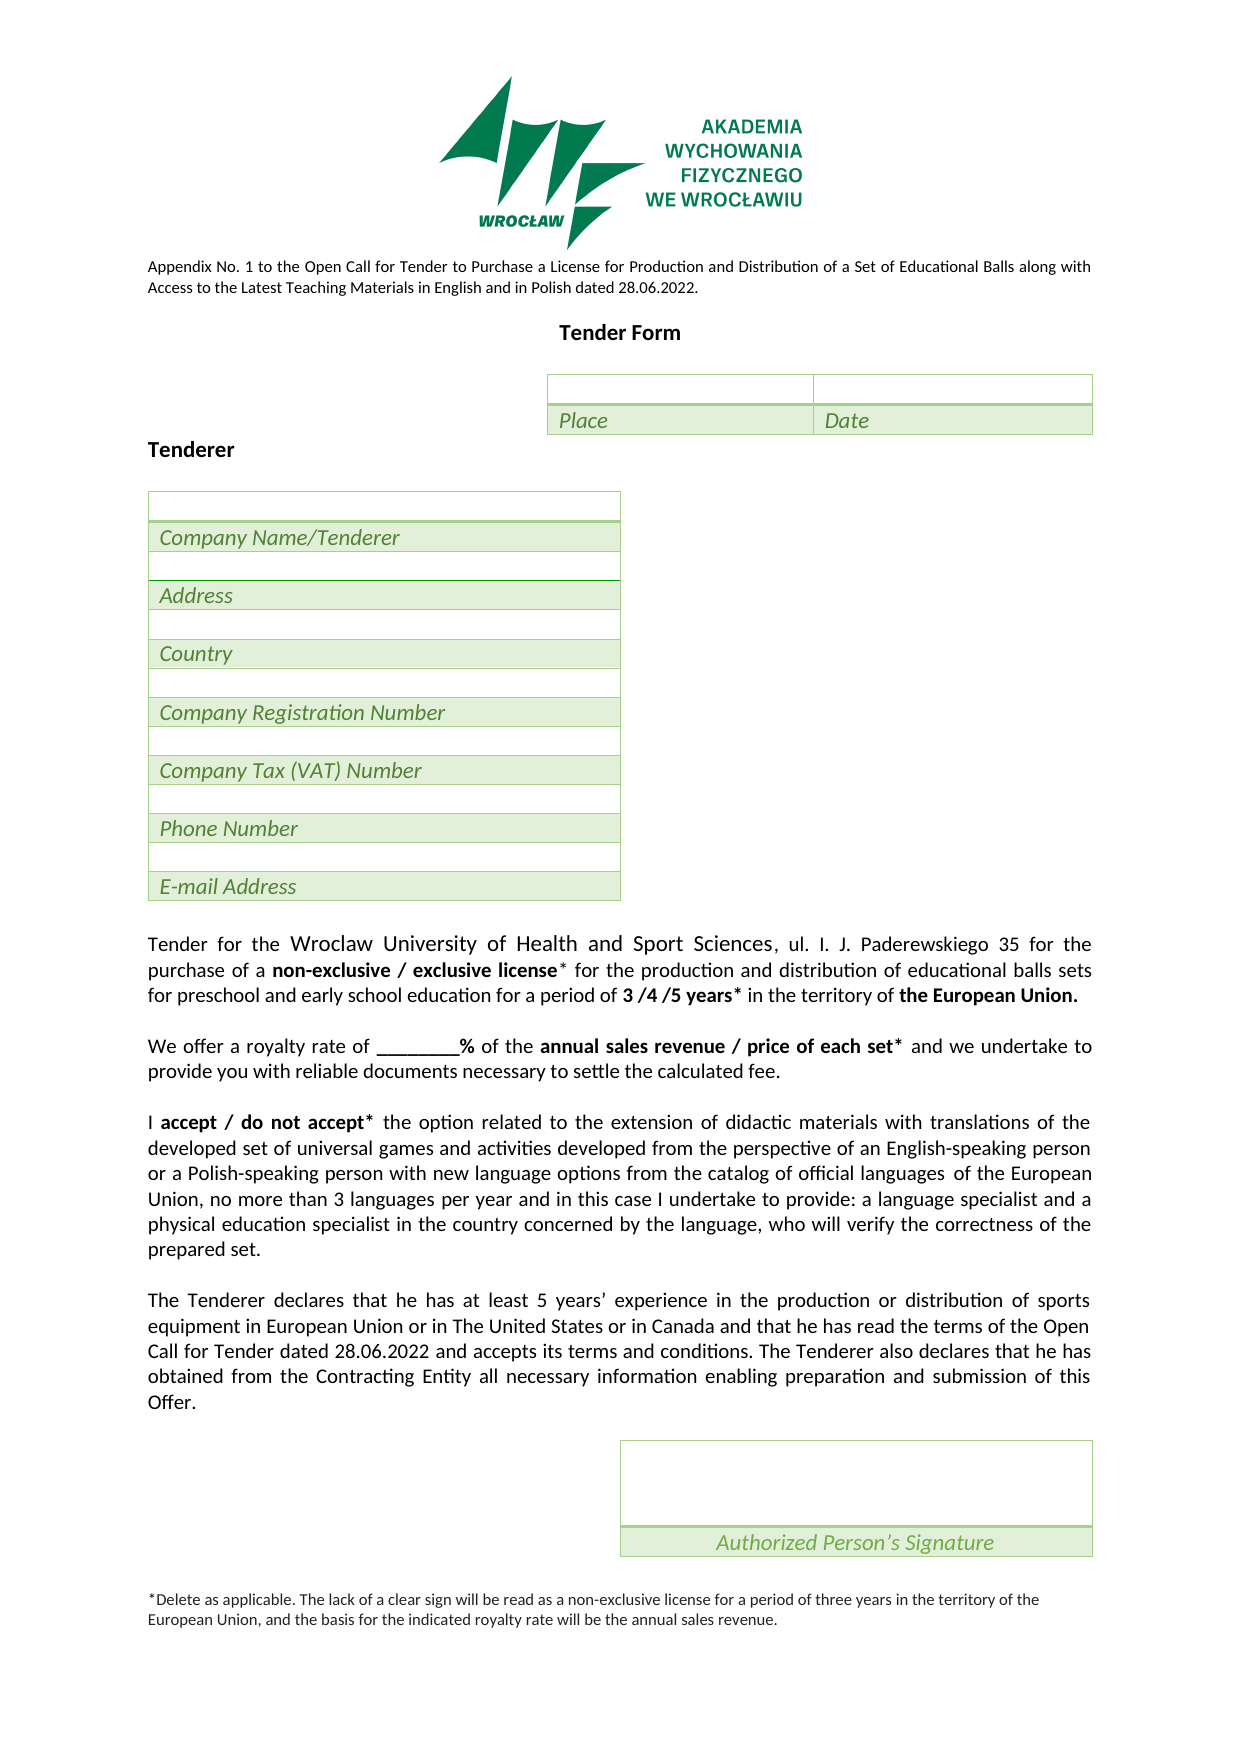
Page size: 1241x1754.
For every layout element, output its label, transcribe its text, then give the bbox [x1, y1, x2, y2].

table_header [814, 375, 1092, 403]
text I accept / do not accept* the option related to the extension of didactic materials with translations of the developed set of universal games and activities developed from the perspective of an English-speaking person or a Polish-speaking person with new language options from the catalog of official languages ​​of the European Union, no more than 3 languages ​​per year and in this case I undertake to provide: a language specialist and a physical education specialist in the country concerned by the language, who will verify the correctness of the prepared set. [148, 1109, 1093, 1262]
text Tender Form [148, 318, 1093, 346]
table_cell Authorized Person’s Signature [621, 1528, 1092, 1556]
text Tender for the Wroclaw University of Health and Sport Sciences, ul. I. J. Paderewskiego 35 for the purchase of a non-exclusive / exclusive license* for the production and distribution of educational balls sets for preschool and early school education for a period of 3 /4 /5 years* in the territory of the European Union. [148, 929, 1093, 1008]
table_cell E-mail Address [149, 872, 620, 900]
table_header [149, 492, 620, 520]
table_cell [149, 785, 620, 813]
text We offer a royalty rate of ________% of the annual sales revenue / price of each set* and we undertake to provide you with reliable documents necessary to settle the calculated fee. [148, 1033, 1093, 1084]
table_cell [149, 727, 620, 755]
table_cell Place [548, 406, 813, 434]
table_cell [149, 669, 620, 697]
table_cell Phone Number [149, 814, 620, 842]
table_cell [149, 552, 620, 580]
table_header [548, 375, 813, 403]
table_cell [149, 610, 620, 638]
text The Tenderer declares that he has at least 5 years’ experience in the production or distribution of sports equipment in European Union or in The United States or in Canada and that he has read the terms of the Open Call for Tender dated 28.06.2022 and accepts its terms and conditions. The Tenderer also declares that he has obtained from the Contracting Entity all necessary information enabling preparation and submission of this Offer. [148, 1287, 1093, 1414]
table_cell [149, 843, 620, 871]
text Appendix No. 1 to the Open Call for Tender to Purchase a License for Production and Distribution of a Set of Educational Balls along with Access to the Latest Teaching Materials in English and in Polish dated 28.06.2022. [148, 257, 1093, 297]
table_cell Company Registration Number [149, 698, 620, 726]
picture [381, 73, 860, 257]
table_header [621, 1441, 1092, 1525]
text Tenderer [148, 435, 1093, 463]
table_cell Address [149, 581, 620, 609]
table_cell Date [814, 406, 1092, 434]
table_cell Company Name/Tenderer [149, 523, 620, 551]
table_cell Country [149, 640, 620, 667]
table_cell Company Tax (VAT) Number [149, 756, 620, 784]
